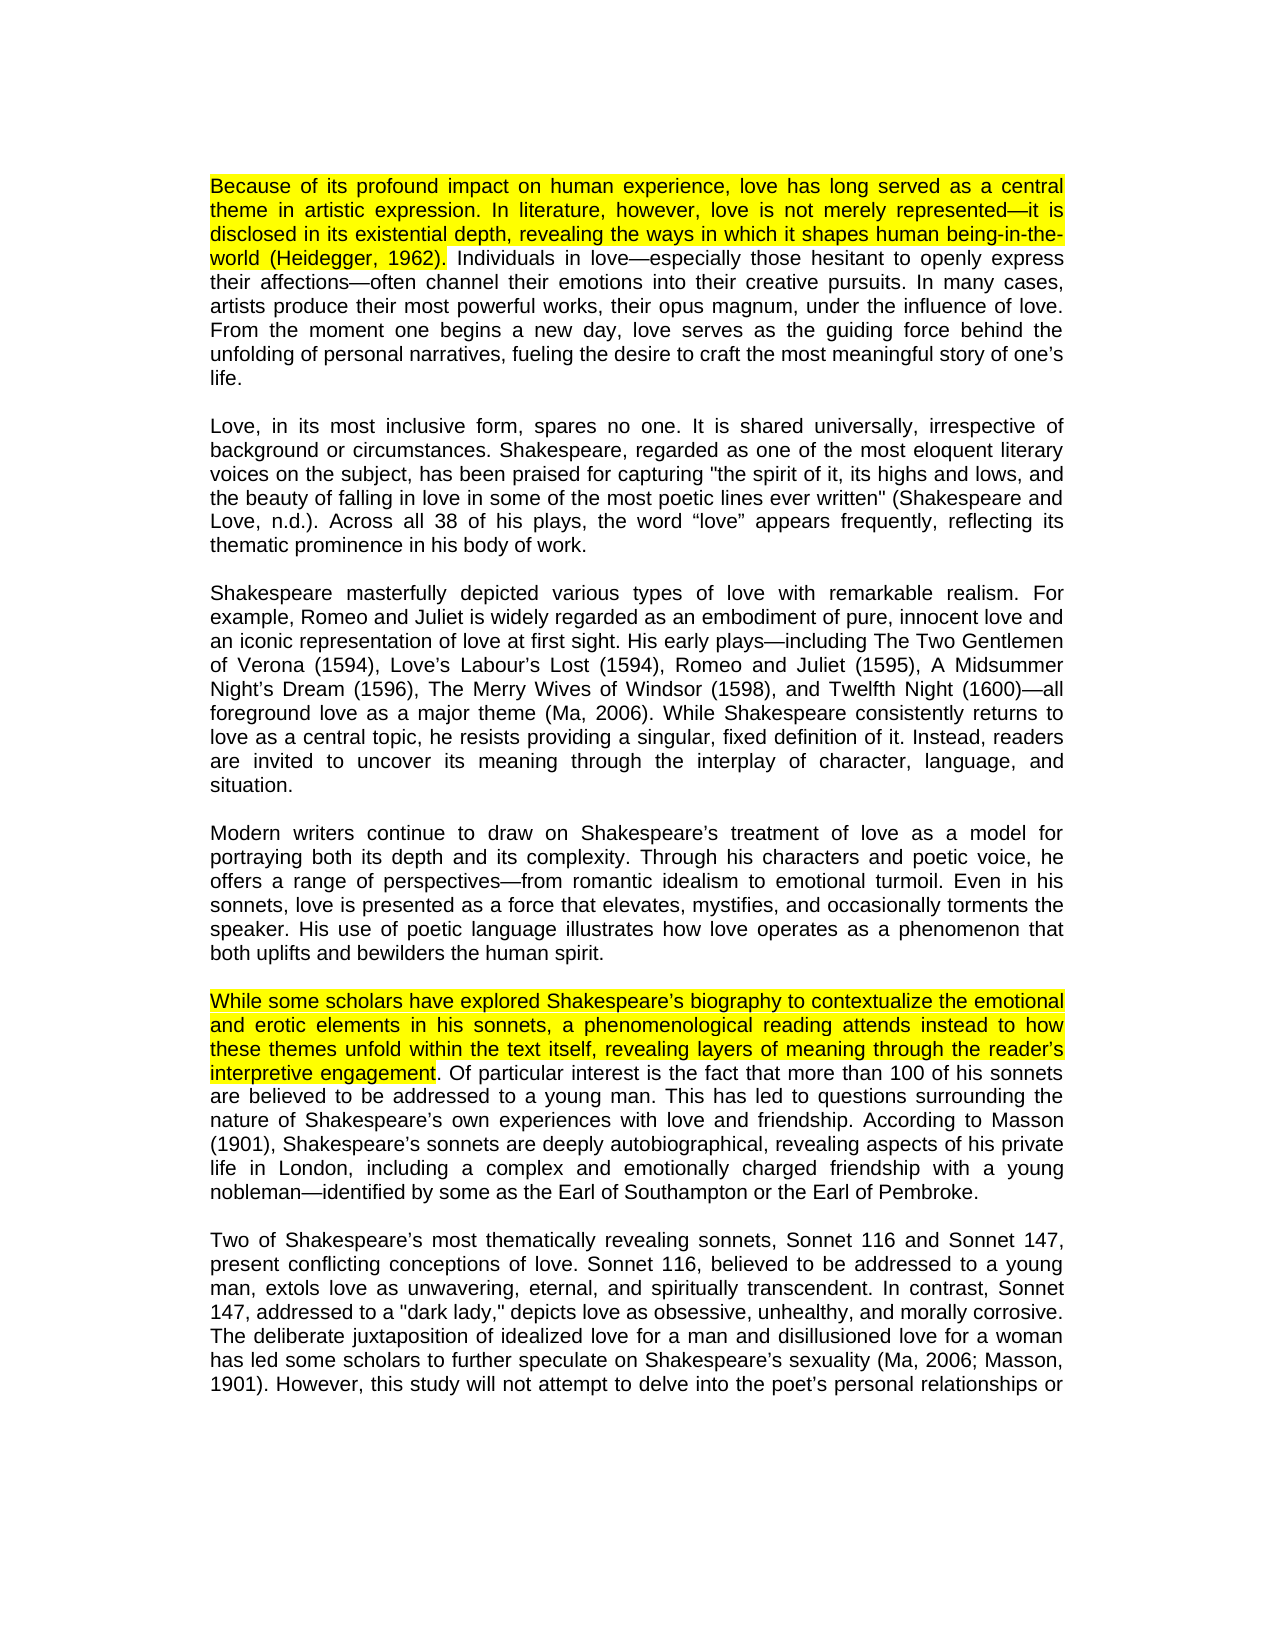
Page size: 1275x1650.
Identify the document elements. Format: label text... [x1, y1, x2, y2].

text Modern writers continue to draw on Shakespeare’s treatment of love as a model for portraying both its depth and its complexity. Through his characters and poetic voice, he offers a range of perspectives—from romantic idealism to emotional turmoil. Even in his sonnets, love is presented as a force that elevates, mystifies, and occasionally torments the speaker. His use of poetic language illustrates how love operates as a phenomenon that both uplifts and bewilders the human spirit. [210, 821, 1065, 964]
text Because of its profound impact on human experience, love has long served as a central theme in artistic expression. In literature, however, love is not merely represented—it is disclosed in its existential depth, revealing the ways in which it shapes human being-in-the-world (Heidegger, 1962). Individuals in love—especially those hesitant to openly express their affections—often channel their emotions into their creative pursuits. In many cases, artists produce their most powerful works, their opus magnum, under the influence of love. From the moment one begins a new day, love serves as the guiding force behind the unfolding of personal narratives, fueling the desire to craft the most meaningful story of one’s life. [210, 246, 1065, 389]
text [210, 1228, 1065, 1396]
text Shakespeare masterfully depicted various types of love with remarkable realism. For example, Romeo and Juliet is widely regarded as an embodiment of pure, innocent love and an iconic representation of love at first sight. His early plays—including The Two Gentlemen of Verona (1594), Love’s Labour’s Lost (1594), Romeo and Juliet (1595), A Midsummer Night’s Dream (1596), The Merry Wives of Windsor (1598), and Twelfth Night (1600)—all foreground love as a major theme (Ma, 2006). While Shakespeare consistently returns to love as a central topic, he resists providing a singular, fixed definition of it. Instead, readers are invited to uncover its meaning through the interplay of character, language, and situation. [210, 581, 1065, 797]
text Love, in its most inclusive form, spares no one. It is shared universally, irrespective of background or circumstances. Shakespeare, regarded as one of the most eloquent literary voices on the subject, has been praised for capturing "the spirit of it, its highs and lows, and the beauty of falling in love in some of the most poetic lines ever written" (Shakespeare and Love, n.d.). Across all 38 of his plays, the word “love” appears frequently, reflecting its thematic prominence in his body of work. [210, 413, 1065, 557]
text While some scholars have explored Shakespeare’s biography to contextualize the emotional and erotic elements in his sonnets, a phenomenological reading attends instead to how these themes unfold within the text itself, revealing layers of meaning through the reader’s interpretive engagement. Of particular interest is the fact that more than 100 of his sonnets are believed to be addressed to a young man. This has led to questions surrounding the nature of Shakespeare’s own experiences with love and friendship. According to Masson (1901), Shakespeare’s sonnets are deeply autobiographical, revealing aspects of his private life in London, including a complex and emotionally charged friendship with a young nobleman—identified by some as the Earl of Southampton or the Earl of Pembroke. [210, 1060, 1065, 1204]
